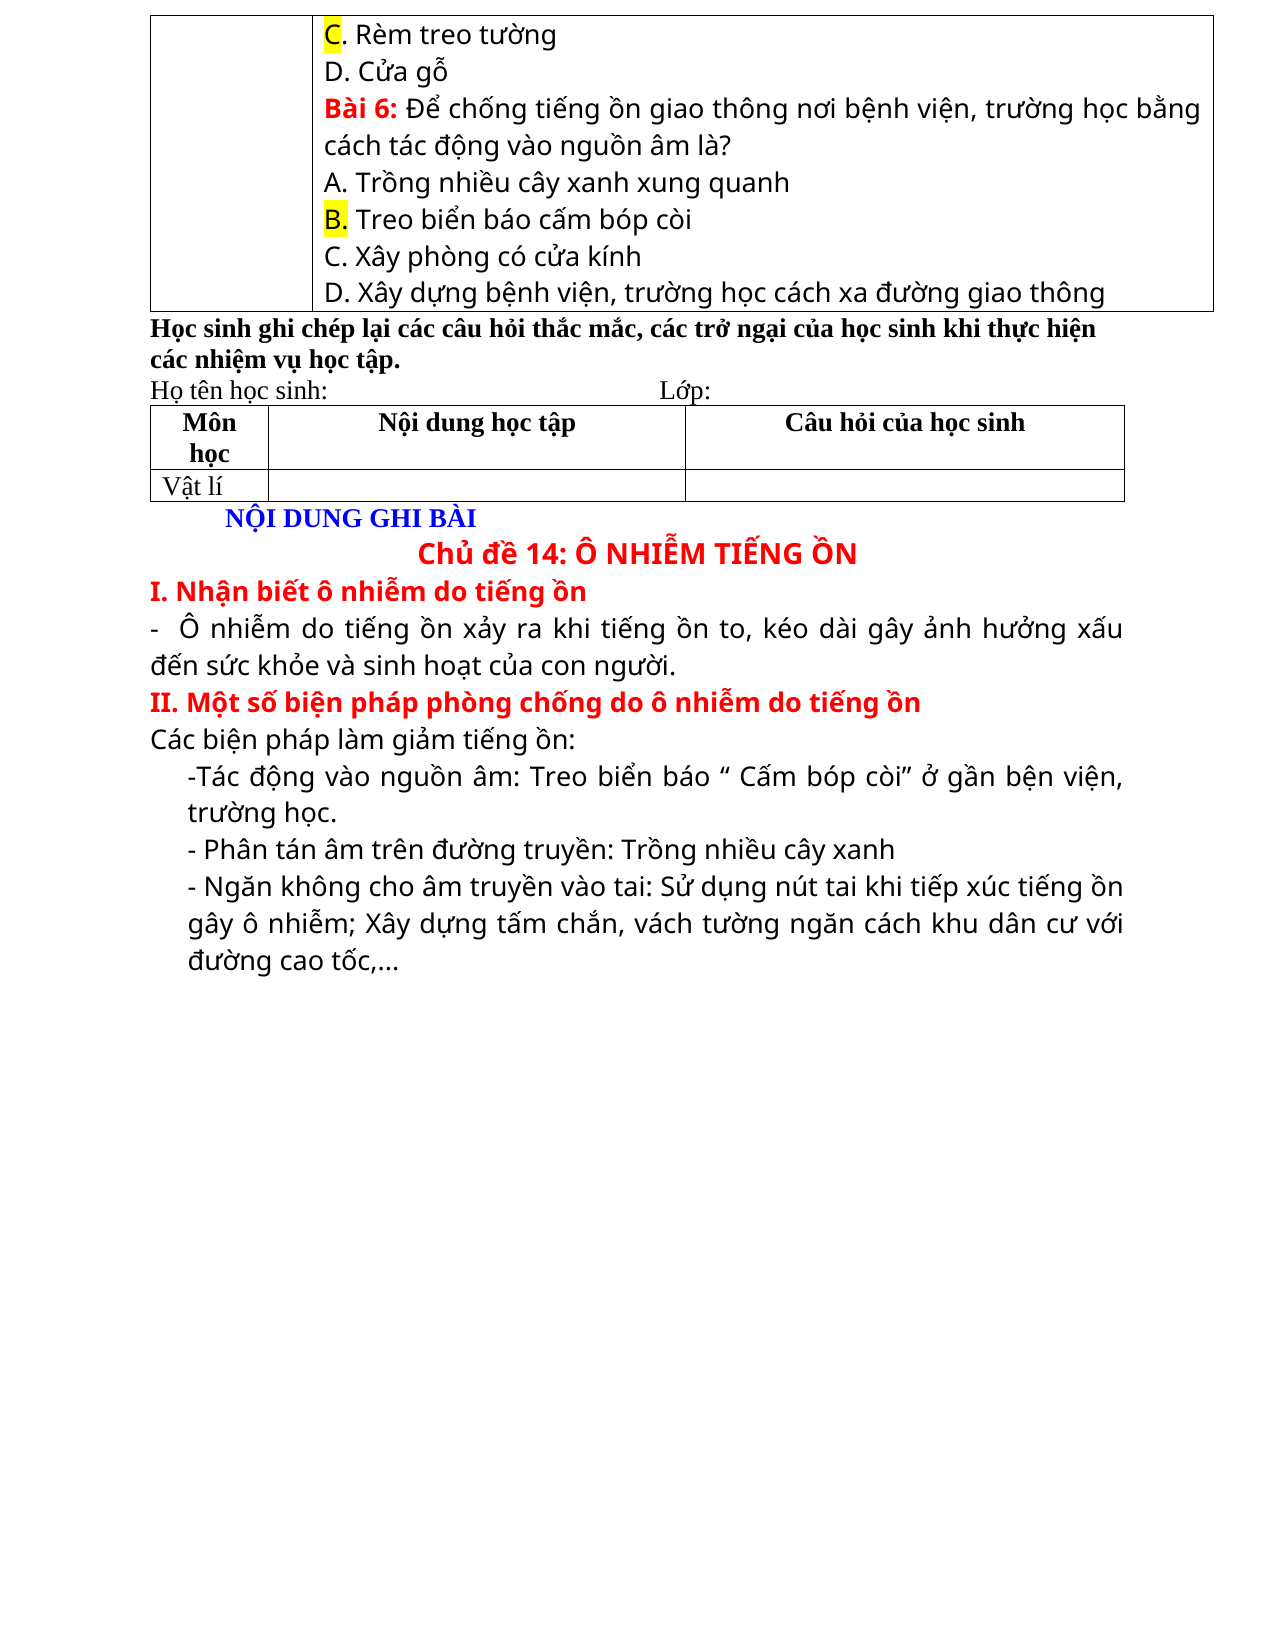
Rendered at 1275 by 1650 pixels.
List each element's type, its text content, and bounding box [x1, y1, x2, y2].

text II. Một số biện pháp phòng chống do ô nhiễm do tiếng ồn [150, 683, 1125, 720]
table_cell Vật lí [151, 470, 268, 501]
text -Tác động vào nguồn âm: Treo biển báo “ Cấm bóp còi” ở gần bện viện, trường học. [187, 757, 1125, 831]
text Họ tên học sinh: Lớp: [150, 374, 1125, 405]
text Học sinh ghi chép lại các câu hỏi thắc mắc, các trở ngại của học sinh khi thực hiện các nhiệm vụ học tập. [150, 312, 1125, 374]
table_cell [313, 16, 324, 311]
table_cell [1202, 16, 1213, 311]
text Các biện pháp làm giảm tiếng ồn: [150, 720, 1125, 757]
text - Ngăn không cho âm truyền vào tai: Sử dụng nút tai khi tiếp xúc tiếng ồn gây ô nhiễm; Xây dựng tấm chắn, vách tường ngăn cách khu dân cư với đường cao tốc,... [187, 868, 1125, 978]
table_header Nội dung học tập [269, 406, 685, 469]
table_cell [151, 16, 312, 311]
table_header Môn học [151, 406, 268, 469]
text Chủ đề 14: Ô NHIỄM TIẾNG ỒN [150, 533, 1125, 573]
table_cell [269, 470, 685, 501]
list NỘI DUNG GHI BÀI [225, 502, 1125, 533]
table_cell [686, 470, 1124, 501]
text - Ô nhiễm do tiếng ồn xảy ra khi tiếng ồn to, kéo dài gây ảnh hưởng xấu đến sức khỏe và sinh hoạt của con người. [150, 609, 1125, 683]
text I. Nhận biết ô nhiễm do tiếng ồn [150, 573, 1125, 609]
text - Phân tán âm trên đường truyền: Trồng nhiều cây xanh [187, 831, 1125, 868]
table_header Câu hỏi của học sinh [686, 406, 1124, 469]
